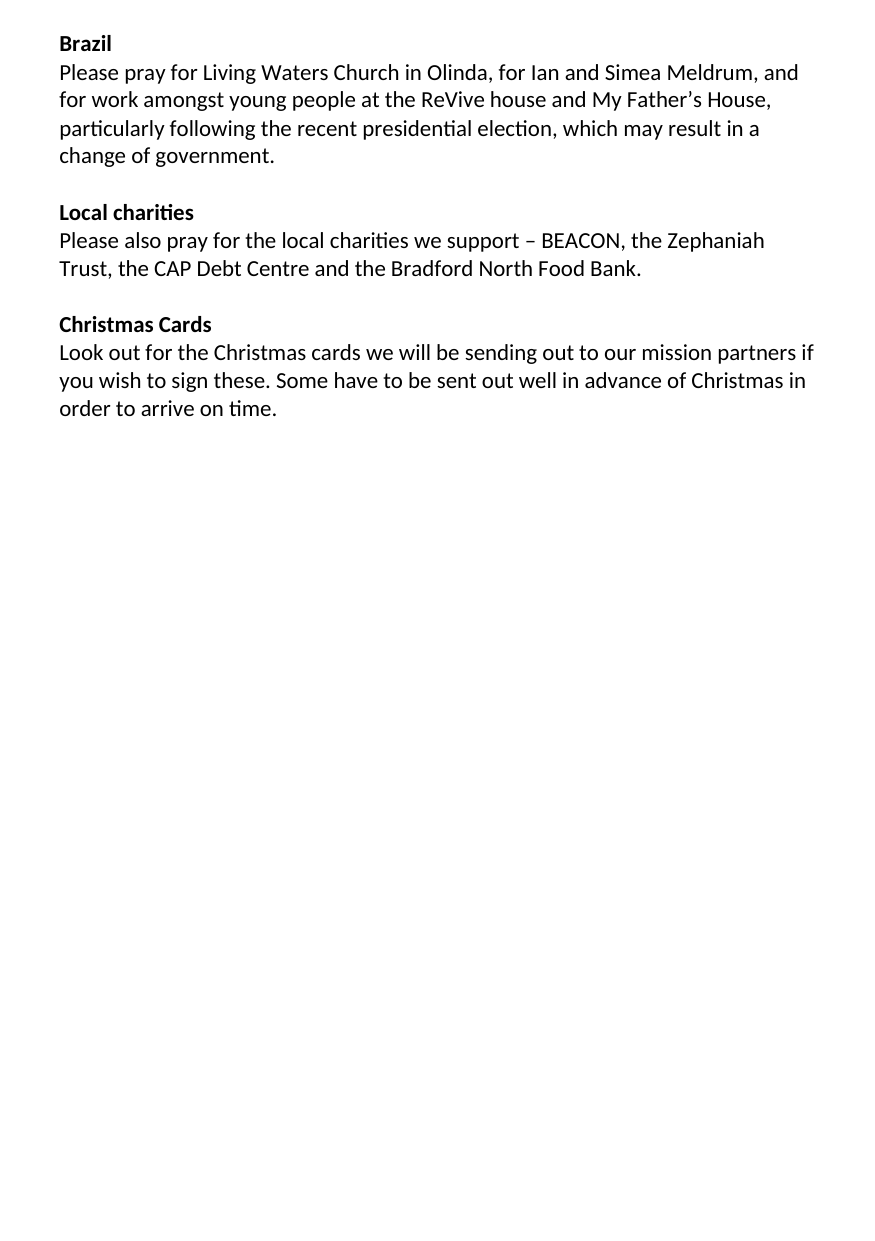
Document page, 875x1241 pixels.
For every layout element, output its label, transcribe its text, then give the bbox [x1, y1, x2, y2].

text Please pray for Living Waters Church in Olinda, for Ian and Simea Meldrum, and for work amongst young people at the ReVive house and My Father’s House, particularly following the recent presidential election, which may result in a change of government. [59, 58, 815, 170]
text Christmas Cards [59, 310, 815, 338]
text Please also pray for the local charities we support – BEACON, the Zephaniah Trust, the CAP Debt Centre and the Bradford North Food Bank. [59, 226, 815, 282]
text Brazil [59, 29, 815, 58]
text Local charities [59, 198, 815, 226]
text Look out for the Christmas cards we will be sending out to our mission partners if you wish to sign these. Some have to be sent out well in advance of Christmas in order to arrive on time. [59, 338, 815, 422]
